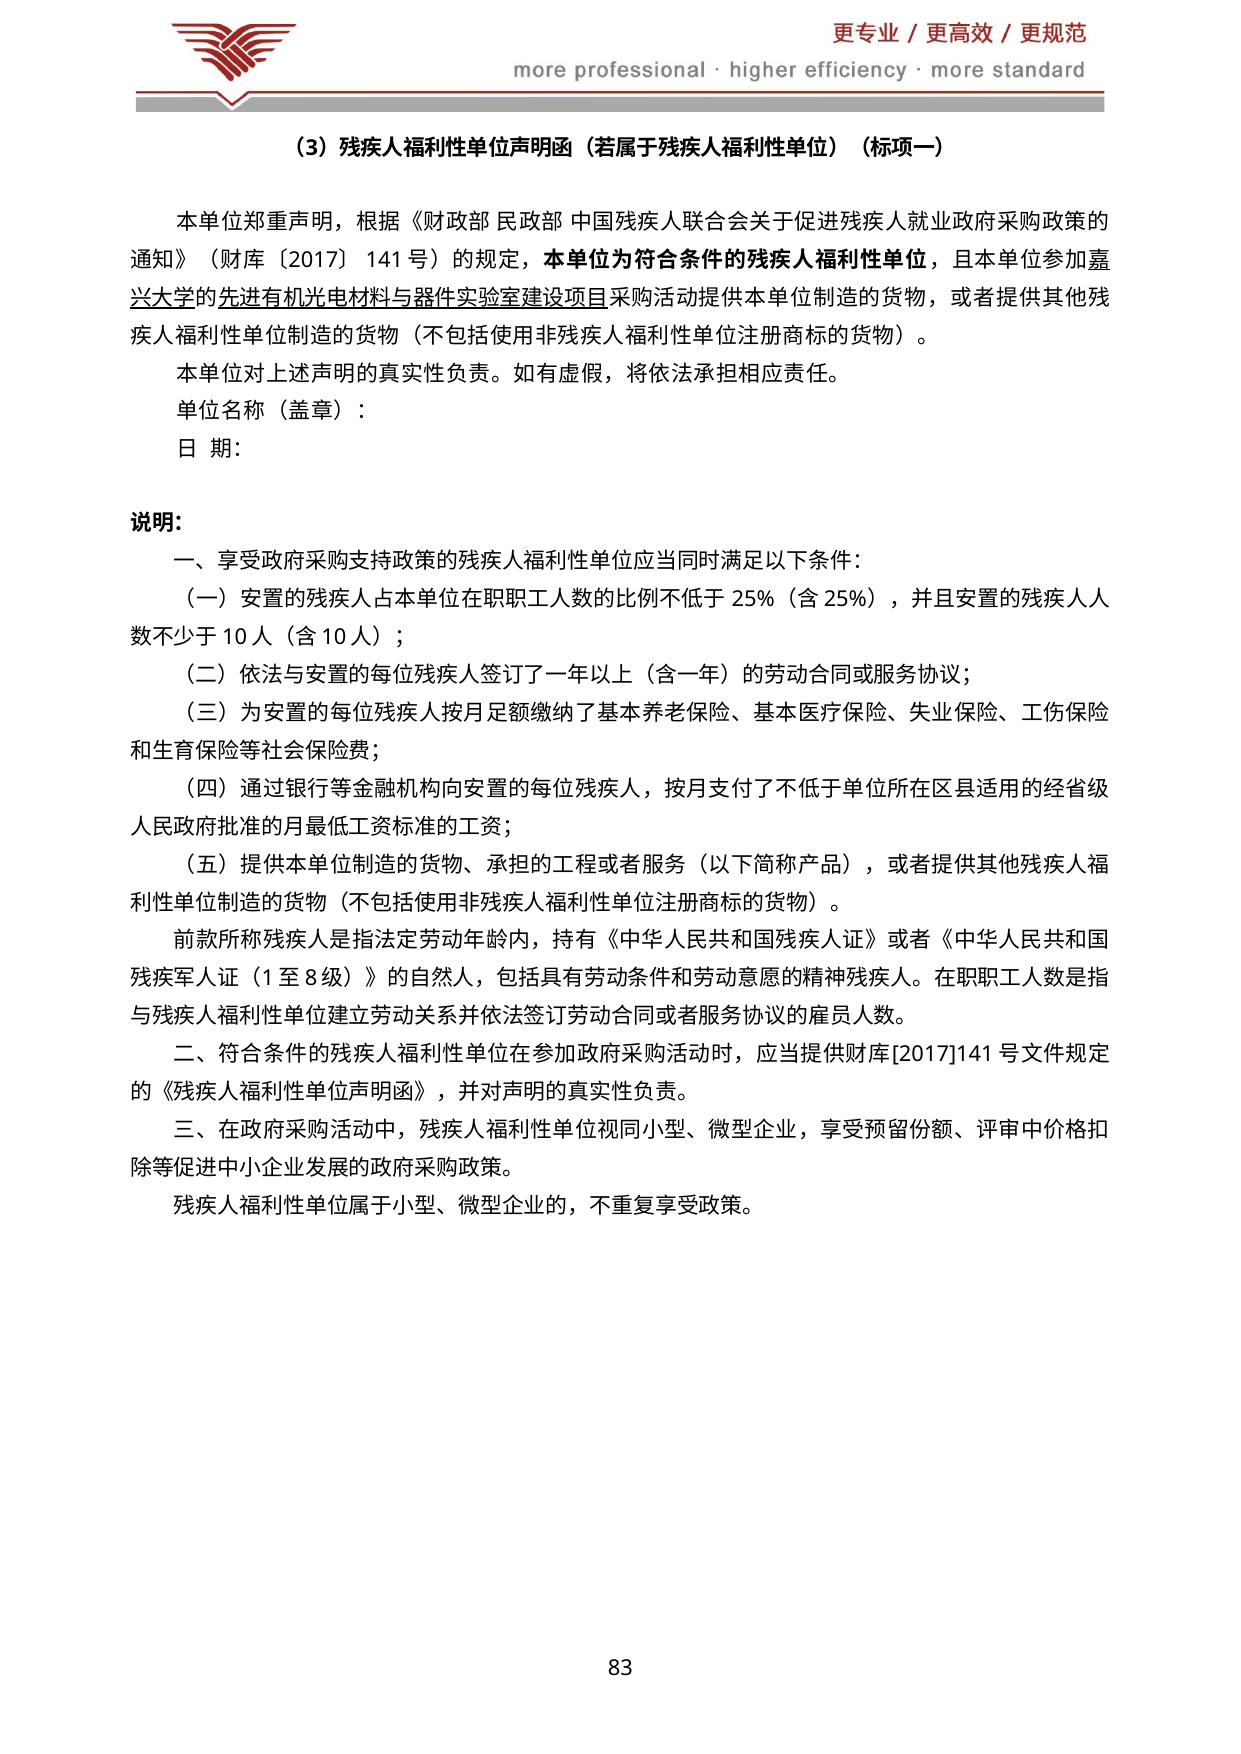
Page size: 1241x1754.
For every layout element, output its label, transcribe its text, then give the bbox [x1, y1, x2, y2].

text （五）提供本单位制造的货物、承担的工程或者服务（以下简称产品），或者提供其他残疾人福利性单位制造的货物（不包括使用非残疾人福利性单位注册商标的货物）。 [130, 847, 1110, 916]
picture [135, 0, 1105, 112]
text 三、在政府采购活动中，残疾人福利性单位视同小型、微型企业，享受预留份额、评审中价格扣除等促进中小企业发展的政府采购政策。 [130, 1112, 1110, 1182]
text 单位名称（盖章）： [130, 393, 948, 425]
text 本单位对上述声明的真实性负责。如有虚假，将依法承担相应责任。 [130, 356, 1110, 387]
text 本单位郑重声明，根据《财政部 民政部 中国残疾人联合会关于促进残疾人就业政府采购政策的通知》（财库〔2017〕 141号）的规定，本单位为符合条件的残疾人福利性单位，且本单位参加嘉兴大学的先进有机光电材料与器件实验室建设项目采购活动提供本单位制造的货物，或者提供其他残疾人福利性单位制造的货物（不包括使用非残疾人福利性单位注册商标的货物）。 [130, 204, 1110, 349]
text （三）为安置的每位残疾人按月足额缴纳了基本养老保险、基本医疗保险、失业保险、工伤保险和生育保险等社会保险费； [130, 695, 1110, 764]
text 日 期： [130, 431, 948, 463]
text 残疾人福利性单位属于小型、微型企业的，不重复享受政策。 [130, 1188, 1110, 1220]
text （二）依法与安置的每位残疾人签订了一年以上（含一年）的劳动合同或服务协议； [130, 657, 1110, 689]
text 前款所称残疾人是指法定劳动年龄内，持有《中华人民共和国残疾人证》或者《中华人民共和国残疾军人证（1至8级）》的自然人，包括具有劳动条件和劳动意愿的精神残疾人。在职职工人数是指与残疾人福利性单位建立劳动关系并依法签订劳动合同或者服务协议的雇员人数。 [130, 922, 1110, 1030]
text （3）残疾人福利性单位声明函（若属于残疾人福利性单位）（标项一） [130, 130, 1110, 162]
text （四）通过银行等金融机构向安置的每位残疾人，按月支付了不低于单位所在区县适用的经省级人民政府批准的月最低工资标准的工资； [130, 771, 1110, 840]
text 说明： [130, 505, 1110, 537]
text 一、享受政府采购支持政策的残疾人福利性单位应当同时满足以下条件： [130, 543, 1110, 574]
text （一）安置的残疾人占本单位在职职工人数的比例不低于25%（含25%），并且安置的残疾人人数不少于10人（含10人）； [130, 581, 1110, 651]
text 二、符合条件的残疾人福利性单位在参加政府采购活动时，应当提供财库[2017]141号文件规定的《残疾人福利性单位声明函》，并对声明的真实性负责。 [130, 1036, 1110, 1106]
